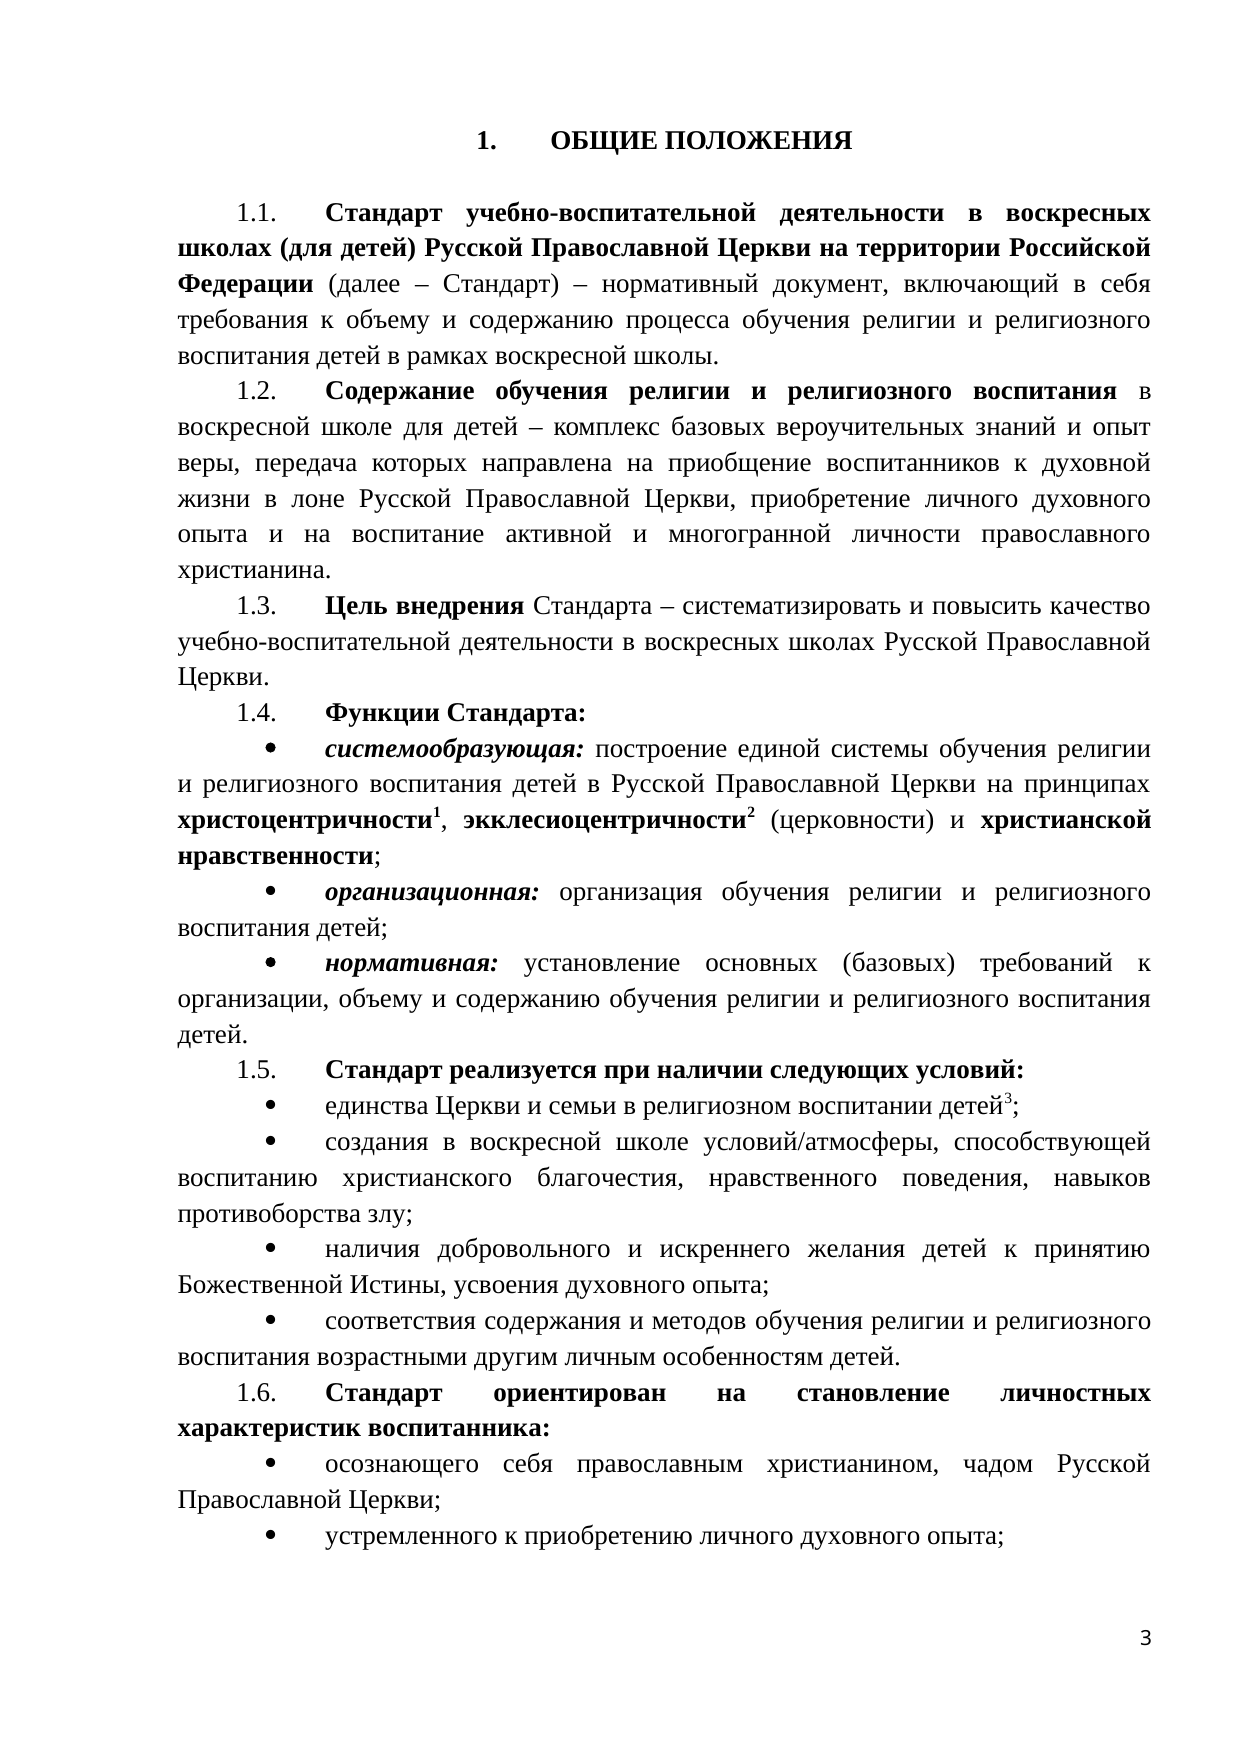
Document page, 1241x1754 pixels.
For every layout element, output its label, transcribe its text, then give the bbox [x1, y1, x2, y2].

list Функции Стандарта: [177, 696, 1152, 727]
list единства Церкви и семьи в религиозном воспитании детей; [177, 1089, 1152, 1121]
list устремленного к приобретению личного духовного опыта; [177, 1519, 1152, 1550]
list Стандарт реализуется при наличии следующих условий: [177, 1054, 1152, 1085]
list осознающего себя православным христианином, чадом Русской Православной Церкви; [177, 1447, 1152, 1514]
list наличия добровольного и искреннего желания детей к принятию Божественной Истины, усвоения духовного опыта; [177, 1233, 1152, 1299]
list организационная: организация обучения религии и религиозного воспитания детей; [177, 875, 1152, 942]
list Стандарт учебно-воспитательной деятельности в воскресных школах (для детей) Русской Православной Церкви на территории Российской Федерации (далее – Стандарт) – нормативный документ, включающий в себя требования к объему и содержанию процесса обучения религии и религиозного воспитания детей в рамках воскресной школы. [177, 196, 1152, 370]
list нормативная: установление основных (базовых) требований к организации, объему и содержанию обучения религии и религиозного воспитания детей. [177, 946, 1152, 1049]
list создания в воскресной школе условий/атмосферы, способствующей воспитанию христианского благочестия, нравственного поведения, навыков противоборства злу; [177, 1125, 1152, 1228]
list Содержание обучения религии и религиозного воспитания в воскресной школе для детей – комплекс базовых вероучительных знаний и опыт веры, передача которых направлена на приобщение воспитанников к духовной жизни в лоне Русской Православной Церкви, приобретение личного духовного опыта и на воспитание активной и многогранной личности православного христианина. [177, 374, 1152, 584]
list соответствия содержания и методов обучения религии и религиозного воспитания возрастными другим личным особенностям детей. [177, 1304, 1152, 1371]
list Цель внедрения Стандарта – систематизировать и повысить качество учебно-воспитательной деятельности в воскресных школах Русской Православной Церкви. [177, 589, 1152, 691]
list Стандарт ориентирован на становление личностных характеристик воспитанника: [177, 1376, 1152, 1443]
list системообразующая: построение единой системы обучения религии и религиозного воспитания детей в Русской Православной Церкви на принципах христоцентричности, экклесиоцентричности (церковности) и христианской нравственности; [177, 732, 1152, 870]
subtitle ОБЩИЕ ПОЛОЖЕНИЯ [177, 124, 1152, 156]
